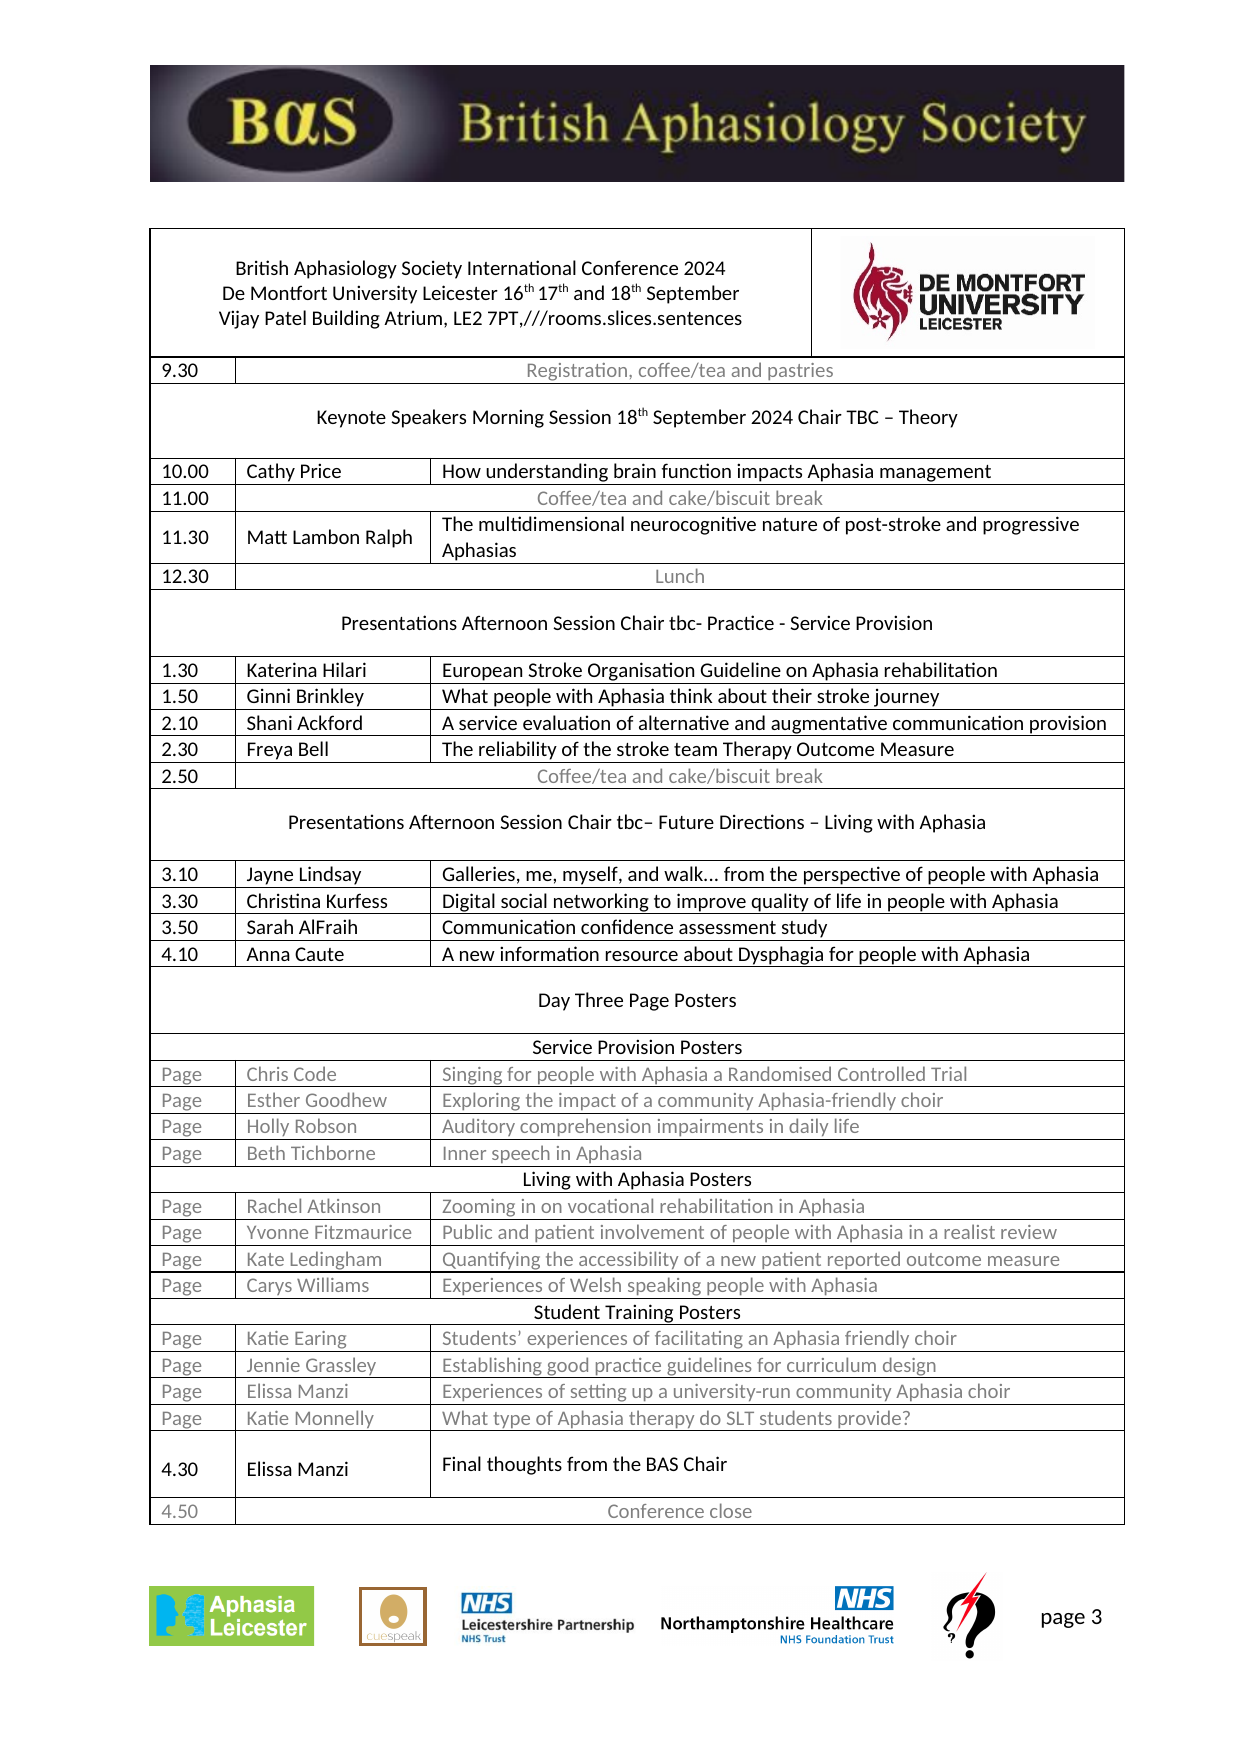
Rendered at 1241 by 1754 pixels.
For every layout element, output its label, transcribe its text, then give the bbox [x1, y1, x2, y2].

table_cell Page [151, 1114, 235, 1139]
table_cell Lunch [236, 564, 1124, 589]
table_cell Page [151, 1087, 235, 1113]
table_cell Presentations Afternoon Session Chair tbc- Practice - Service Provision [151, 590, 1124, 656]
table_cell Living with Aphasia Posters [151, 1167, 1124, 1192]
picture [661, 1586, 894, 1646]
table_cell Zooming in on vocational rehabilitation in Aphasia [431, 1193, 1124, 1218]
table_cell Jayne Lindsay [236, 861, 430, 887]
table_cell Sarah AlFraih [236, 914, 430, 940]
table_cell The reliability of the stroke team Therapy Outcome Measure [431, 736, 1124, 762]
table_cell Day Three Page Posters [151, 967, 1124, 1033]
table_cell 10.00 [151, 459, 235, 484]
table_cell Coffee/tea and cake/biscuit break [236, 763, 1124, 788]
table_cell Rachel Atkinson [236, 1193, 430, 1218]
table_header British Aphasiology Society International Conference 2024 De Montfort University Leicester 16th 17th and 18th September Vijay Patel Building Atrium, LE2 7PT,///rooms.slices.sentences [151, 229, 811, 356]
table_cell 4.50 [151, 1498, 235, 1524]
table_cell What type of Aphasia therapy do SLT students provide? [431, 1405, 1124, 1430]
table_cell Page [151, 1193, 235, 1218]
table_cell Page [151, 1352, 235, 1377]
picture [150, 65, 1125, 182]
table_cell Elissa Manzi [236, 1431, 430, 1497]
table_cell Ginni Brinkley [236, 684, 430, 709]
picture [454, 1586, 639, 1646]
table_cell Matt Lambon Ralph [236, 512, 430, 562]
picture [149, 1586, 315, 1646]
table_cell Yvonne Fitzmaurice [236, 1220, 430, 1245]
table_cell Anna Caute [236, 941, 430, 966]
table_cell 2.30 [151, 736, 235, 762]
table_cell Conference close [236, 1498, 1124, 1524]
table_cell What people with Aphasia think about their stroke journey [431, 684, 1124, 709]
table_cell A service evaluation of alternative and augmentative communication provision [431, 710, 1124, 735]
table_cell Chris Code [236, 1061, 430, 1086]
table_cell Elissa Manzi [236, 1378, 430, 1404]
table_cell 3.50 [151, 914, 235, 940]
table_cell Page [151, 1273, 235, 1298]
table_cell 11.00 [151, 485, 235, 511]
table_cell Katie Earing [236, 1325, 430, 1351]
table_cell Page [151, 1061, 235, 1086]
table_cell Cathy Price [236, 459, 430, 484]
table_cell Inner speech in Aphasia [431, 1140, 1124, 1166]
table_cell 4.30 [151, 1431, 235, 1497]
table_cell Page [151, 1220, 235, 1245]
table_cell 11.30 [151, 512, 235, 562]
table_cell The multidimensional neurocognitive nature of post-stroke and progressive Aphasias [431, 512, 1124, 562]
table_cell Page [151, 1378, 235, 1404]
table_cell Keynote Speakers Morning Session 18th September 2024 Chair TBC – Theory [151, 384, 1124, 458]
table_cell A new information resource about Dysphagia for people with Aphasia [431, 941, 1124, 966]
table_cell Jennie Grassley [236, 1352, 430, 1377]
table_cell Communication confidence assessment study [431, 914, 1124, 940]
table_cell Coffee/tea and cake/biscuit break [236, 485, 1124, 511]
table_cell 2.10 [151, 710, 235, 735]
table_cell Establishing good practice guidelines for curriculum design [431, 1352, 1124, 1377]
table_cell Freya Bell [236, 736, 430, 762]
table_cell Experiences of Welsh speaking people with Aphasia [431, 1273, 1124, 1298]
table_cell 3.10 [151, 861, 235, 887]
table_cell Digital social networking to improve quality of life in people with Aphasia [431, 888, 1124, 913]
table_cell Holly Robson [236, 1114, 430, 1139]
table_cell Galleries, me, myself, and walk... from the perspective of people with Aphasia [431, 861, 1124, 887]
table_cell 9.30 [151, 358, 235, 383]
table_cell Exploring the impact of a community Aphasia-friendly choir [431, 1087, 1124, 1113]
table_cell Page [151, 1246, 235, 1271]
table_cell Public and patient involvement of people with Aphasia in a realist review [431, 1220, 1124, 1245]
table_cell Esther Goodhew [236, 1087, 430, 1113]
table_cell Student Training Posters [151, 1299, 1124, 1324]
table_header [812, 229, 1124, 356]
table_cell Page [151, 1405, 235, 1430]
table_cell Quantifying the accessibility of a new patient reported outcome measure [431, 1246, 1124, 1271]
picture [840, 236, 1096, 349]
table_cell Page [151, 1325, 235, 1351]
table_cell European Stroke Organisation Guideline on Aphasia rehabilitation [431, 657, 1124, 682]
table_cell 3.30 [151, 888, 235, 913]
table_cell Beth Tichborne [236, 1140, 430, 1166]
table_cell 12.30 [151, 564, 235, 589]
table_cell Experiences of setting up a university-run community Aphasia choir [431, 1378, 1124, 1404]
table_cell Students’ experiences of facilitating an Aphasia friendly choir [431, 1325, 1124, 1351]
picture [931, 1572, 1003, 1661]
table_cell How understanding brain function impacts Aphasia management [431, 459, 1124, 484]
table_cell 4.10 [151, 941, 235, 966]
table_cell Carys Williams [236, 1273, 430, 1298]
table_cell Singing for people with Aphasia a Randomised Controlled Trial [431, 1061, 1124, 1086]
table_cell Kate Ledingham [236, 1246, 430, 1271]
table_cell Christina Kurfess [236, 888, 430, 913]
table_cell 2.50 [151, 763, 235, 788]
table_cell Registration, coffee/tea and pastries [236, 358, 1124, 383]
table_cell Auditory comprehension impairments in daily life [431, 1114, 1124, 1139]
picture [362, 1590, 423, 1643]
table_cell Presentations Afternoon Session Chair tbc– Future Directions – Living with Aphasia [151, 789, 1124, 860]
table_cell Page [151, 1140, 235, 1166]
table_cell Katie Monnelly [236, 1405, 430, 1430]
table_cell 1.50 [151, 684, 235, 709]
table_cell Shani Ackford [236, 710, 430, 735]
table_cell 1.30 [151, 657, 235, 682]
table_cell Katerina Hilari [236, 657, 430, 682]
table_cell Final thoughts from the BAS Chair [431, 1431, 1124, 1497]
table_cell Service Provision Posters [151, 1034, 1124, 1060]
